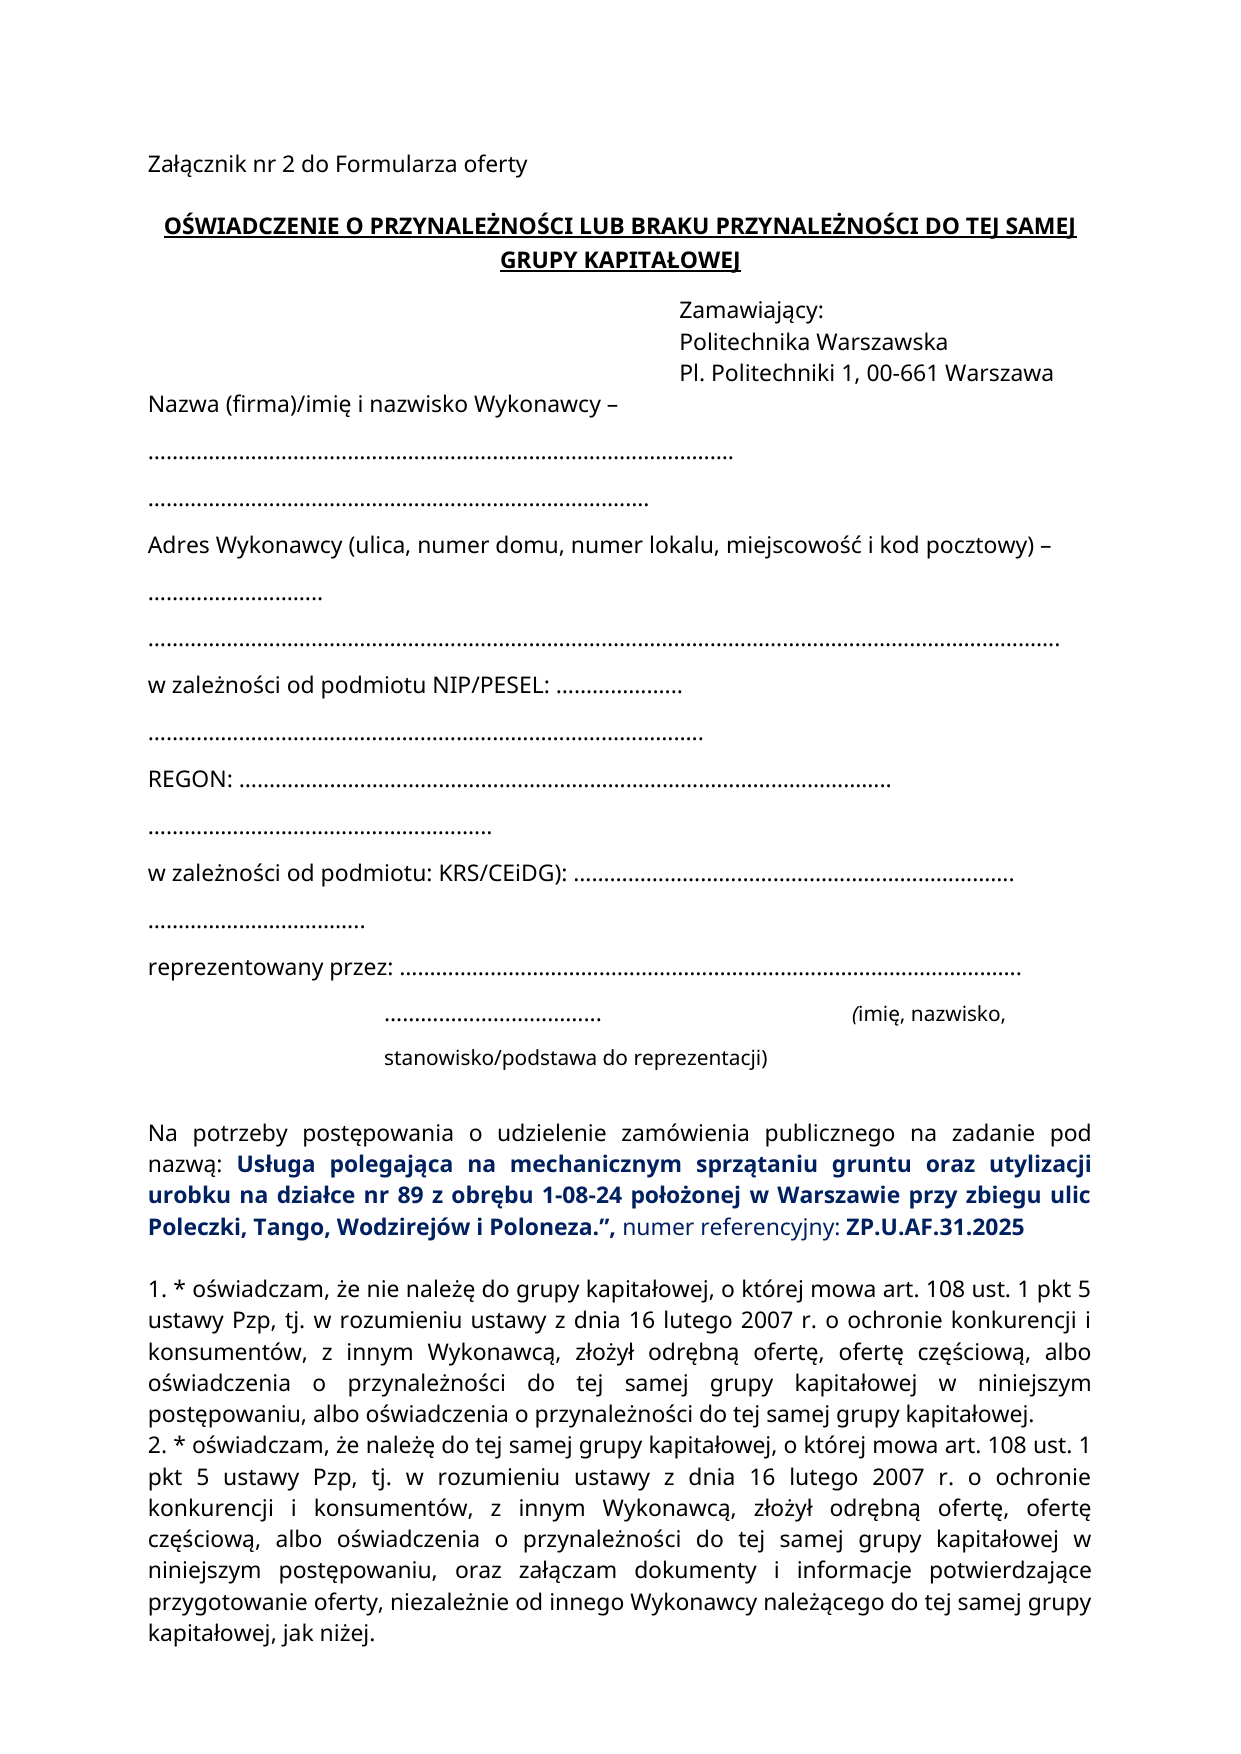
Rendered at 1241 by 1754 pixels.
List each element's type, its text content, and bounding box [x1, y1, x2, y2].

text reprezentowany przez: ………………………………………………………………………………………….……………………………... (imię, nazwisko, stanowisko/podstawa do reprezentacji) [148, 951, 1093, 1071]
text ………………………..……………………………………………………………………………………………………………………………………. [148, 576, 1093, 654]
text w zależności od podmiotu NIP/PESEL: ………………...……………………………………………………………………………….. [148, 669, 1093, 747]
text Adres Wykonawcy (ulica, numer domu, numer lokalu, miejscowość i kod pocztowy) – [148, 529, 1093, 560]
text Na potrzeby postępowania o udzielenie zamówienia publicznego na zadanie pod nazwą: Usługa polegająca na mechanicznym sprzątaniu gruntu oraz utylizacji urobku na działce nr 89 z obrębu 1-08-24 położonej w Warszawie przy zbiegu ulic Poleczki, Tango, Wodzirejów i Poloneza.”, numer referencyjny: ZP.U.AF.31.2025 [148, 1117, 1093, 1242]
text Zamawiający: [148, 294, 1093, 326]
text REGON: …………………………………….………………………………………………………..………………………………………………... [148, 763, 1093, 841]
text w zależności od podmiotu: KRS/CEiDG): ……………………………………………………………….…………….……………….. [148, 857, 1093, 935]
text Załącznik nr 2 do Formularza oferty [148, 148, 1093, 179]
text 2. * oświadczam, że należę do tej samej grupy kapitałowej, o której mowa art. 108 ust. 1 pkt 5 ustawy Pzp, tj. w rozumieniu ustawy z dnia 16 lutego 2007 r. o ochronie konkurencji i konsumentów, z innym Wykonawcą, złożył odrębną ofertę, ofertę częściową, albo oświadczenia o przynależności do tej samej grupy kapitałowej w niniejszym postępowaniu, oraz załączam dokumenty i informacje potwierdzające przygotowanie oferty, niezależnie od innego Wykonawcy należącego do tej samej grupy kapitałowej, jak niżej. [148, 1429, 1093, 1648]
text Politechnika Warszawska [148, 326, 1093, 357]
text OŚWIADCZENIE O PrzynaleŻności lub braku przynależności do tej samej grupy kapitałowej [148, 210, 1093, 275]
text Nazwa (firma)/imię i nazwisko Wykonawcy – [148, 388, 1093, 419]
text 1. * oświadczam, że nie należę do grupy kapitałowej, o której mowa art. 108 ust. 1 pkt 5 ustawy Pzp, tj. w rozumieniu ustawy z dnia 16 lutego 2007 r. o ochronie konkurencji i konsumentów, z innym Wykonawcą, złożył odrębną ofertę, ofertę częściową, albo oświadczenia o przynależności do tej samej grupy kapitałowej w niniejszym postępowaniu, albo oświadczenia o przynależności do tej samej grupy kapitałowej. [148, 1273, 1093, 1429]
text Pl. Politechniki 1, 00-661 Warszawa [605, 357, 1093, 388]
text …………………………………………………………………………………….…………………………………………………………………….…. [148, 435, 1093, 513]
